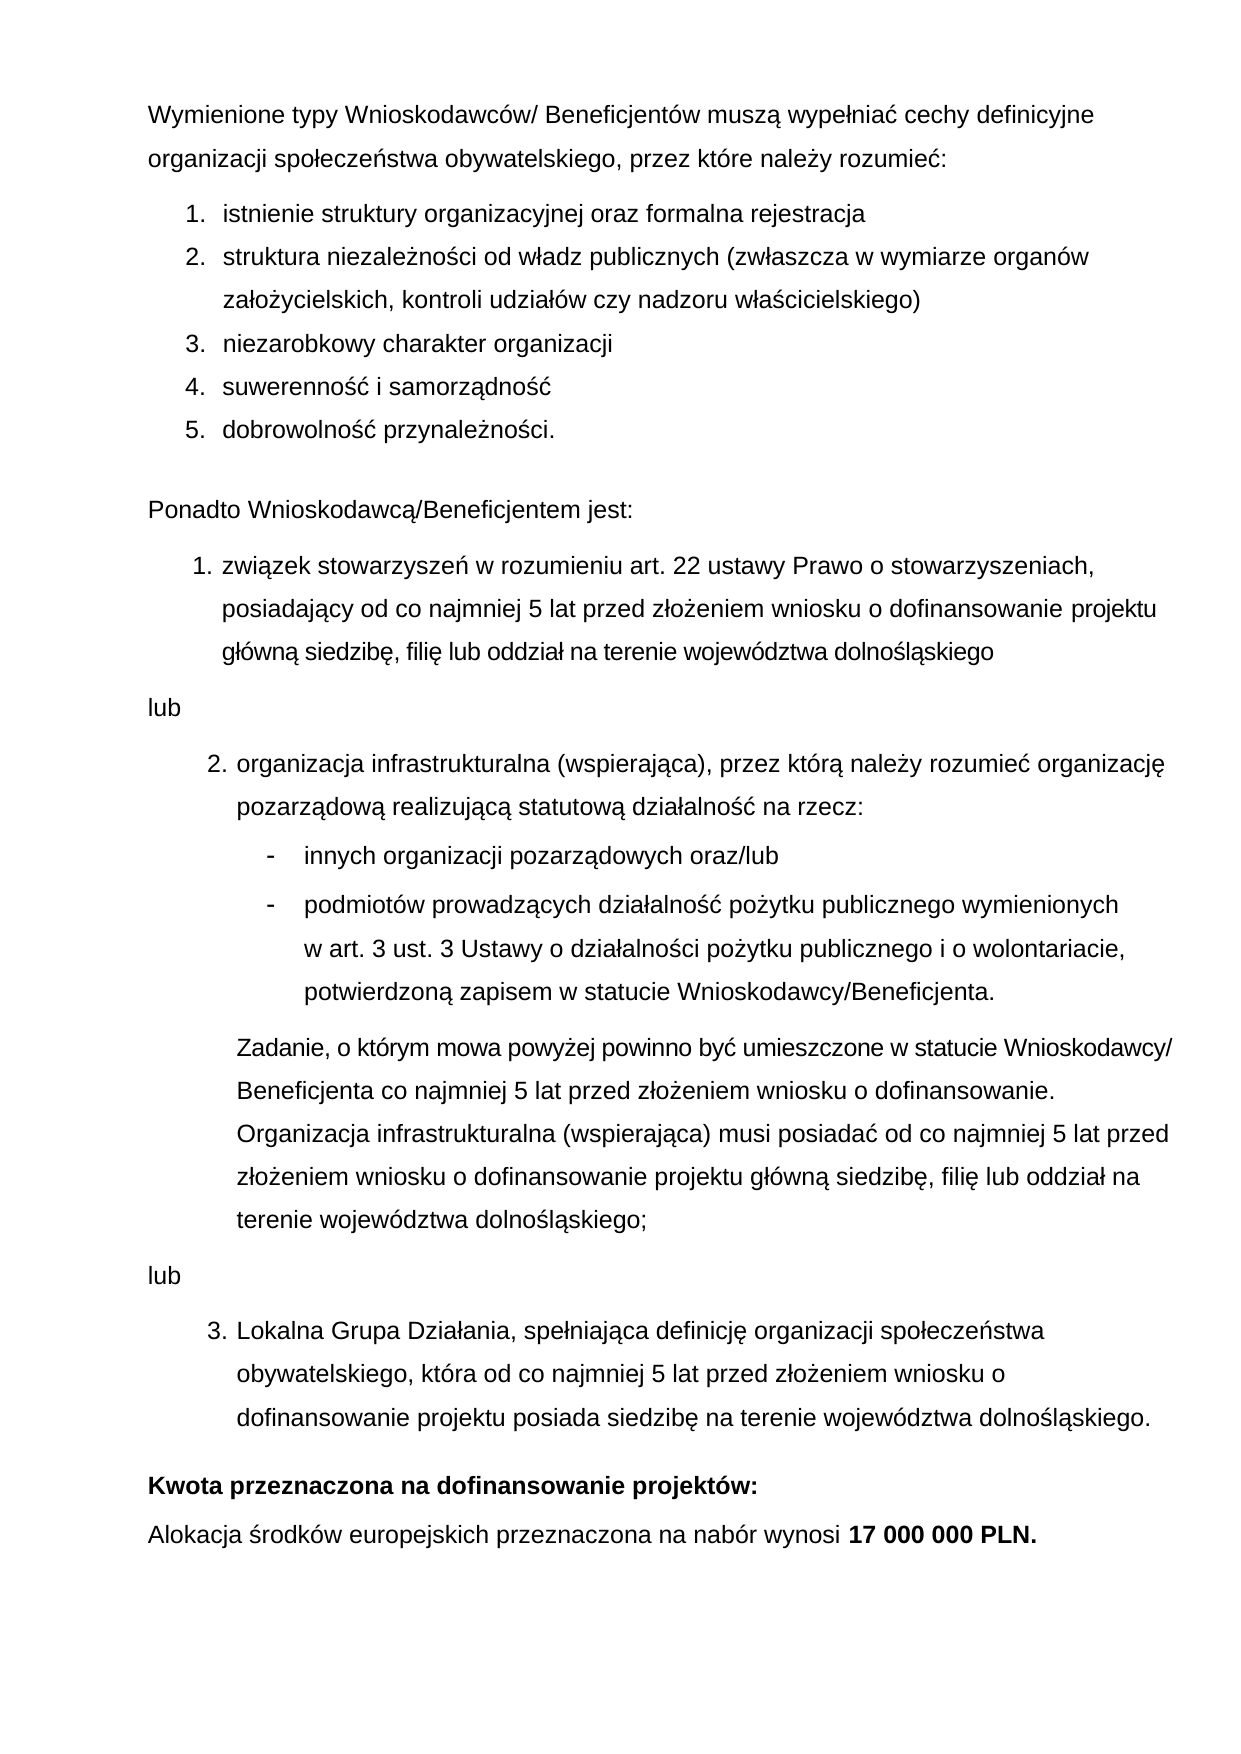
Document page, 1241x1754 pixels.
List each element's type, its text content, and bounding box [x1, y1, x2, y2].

list dobrowolność przynależności. [185, 415, 1181, 443]
text lub [148, 1261, 1181, 1289]
text lub [148, 693, 1181, 722]
text Wymienione typy Wnioskodawców/ Beneficjentów muszą wypełniać cechy definicyjne organizacji społeczeństwa obywatelskiego, przez które należy rozumieć: [148, 100, 1181, 172]
list istnienie struktury organizacyjnej oraz formalna rejestracja [185, 199, 1181, 228]
list innych organizacji pozarządowych oraz/lub [266, 841, 1181, 870]
list związek stowarzyszeń w rozumieniu art. 22 ustawy Prawo o stowarzyszeniach, posiadający od co najmniej 5 lat przed złożeniem wniosku o dofinansowanie projektu główną siedzibę, filię lub oddział na terenie województwa dolnośląskiego [192, 551, 1181, 666]
text Alokacja środków europejskich przeznaczona na nabór wynosi 17 000 000 PLN. [148, 1520, 1181, 1549]
list struktura niezależności od władz publicznych (zwłaszcza w wymiarze organów założycielskich, kontroli udziałów czy nadzoru właścicielskiego) [185, 242, 1181, 314]
list Lokalna Grupa Działania, spełniająca definicję organizacji społeczeństwa obywatelskiego, która od co najmniej 5 lat przed złożeniem wniosku o dofinansowanie projektu posiada siedzibę na terenie województwa dolnośląskiego. [207, 1316, 1181, 1431]
text Zadanie, o którym mowa powyżej powinno być umieszczone w statucie Wnioskodawcy/ Beneficjenta co najmniej 5 lat przed złożeniem wniosku o dofinansowanie. Organizacja infrastrukturalna (wspierająca) musi posiadać od co najmniej 5 lat przed złożeniem wniosku o dofinansowanie projektu główną siedzibę, filię lub oddział na terenie województwa dolnośląskiego; [236, 1032, 1181, 1234]
list niezarobkowy charakter organizacji [185, 328, 1181, 357]
text Ponadto Wnioskodawcą/Beneficjentem jest: [148, 495, 1181, 524]
list podmiotów prowadzących działalność pożytku publicznego wymienionych w art. 3 ust. 3 Ustawy o działalności pożytku publicznego i o wolontariacie, potwierdzoną zapisem w statucie Wnioskodawcy/Beneficjenta. [266, 891, 1181, 1006]
list organizacja infrastrukturalna (wspierająca), przez którą należy rozumieć organizację pozarządową realizującą statutową działalność na rzecz: [207, 748, 1181, 820]
list suwerenność i samorządność [185, 372, 1181, 400]
text Kwota przeznaczona na dofinansowanie projektów: [148, 1471, 1181, 1499]
